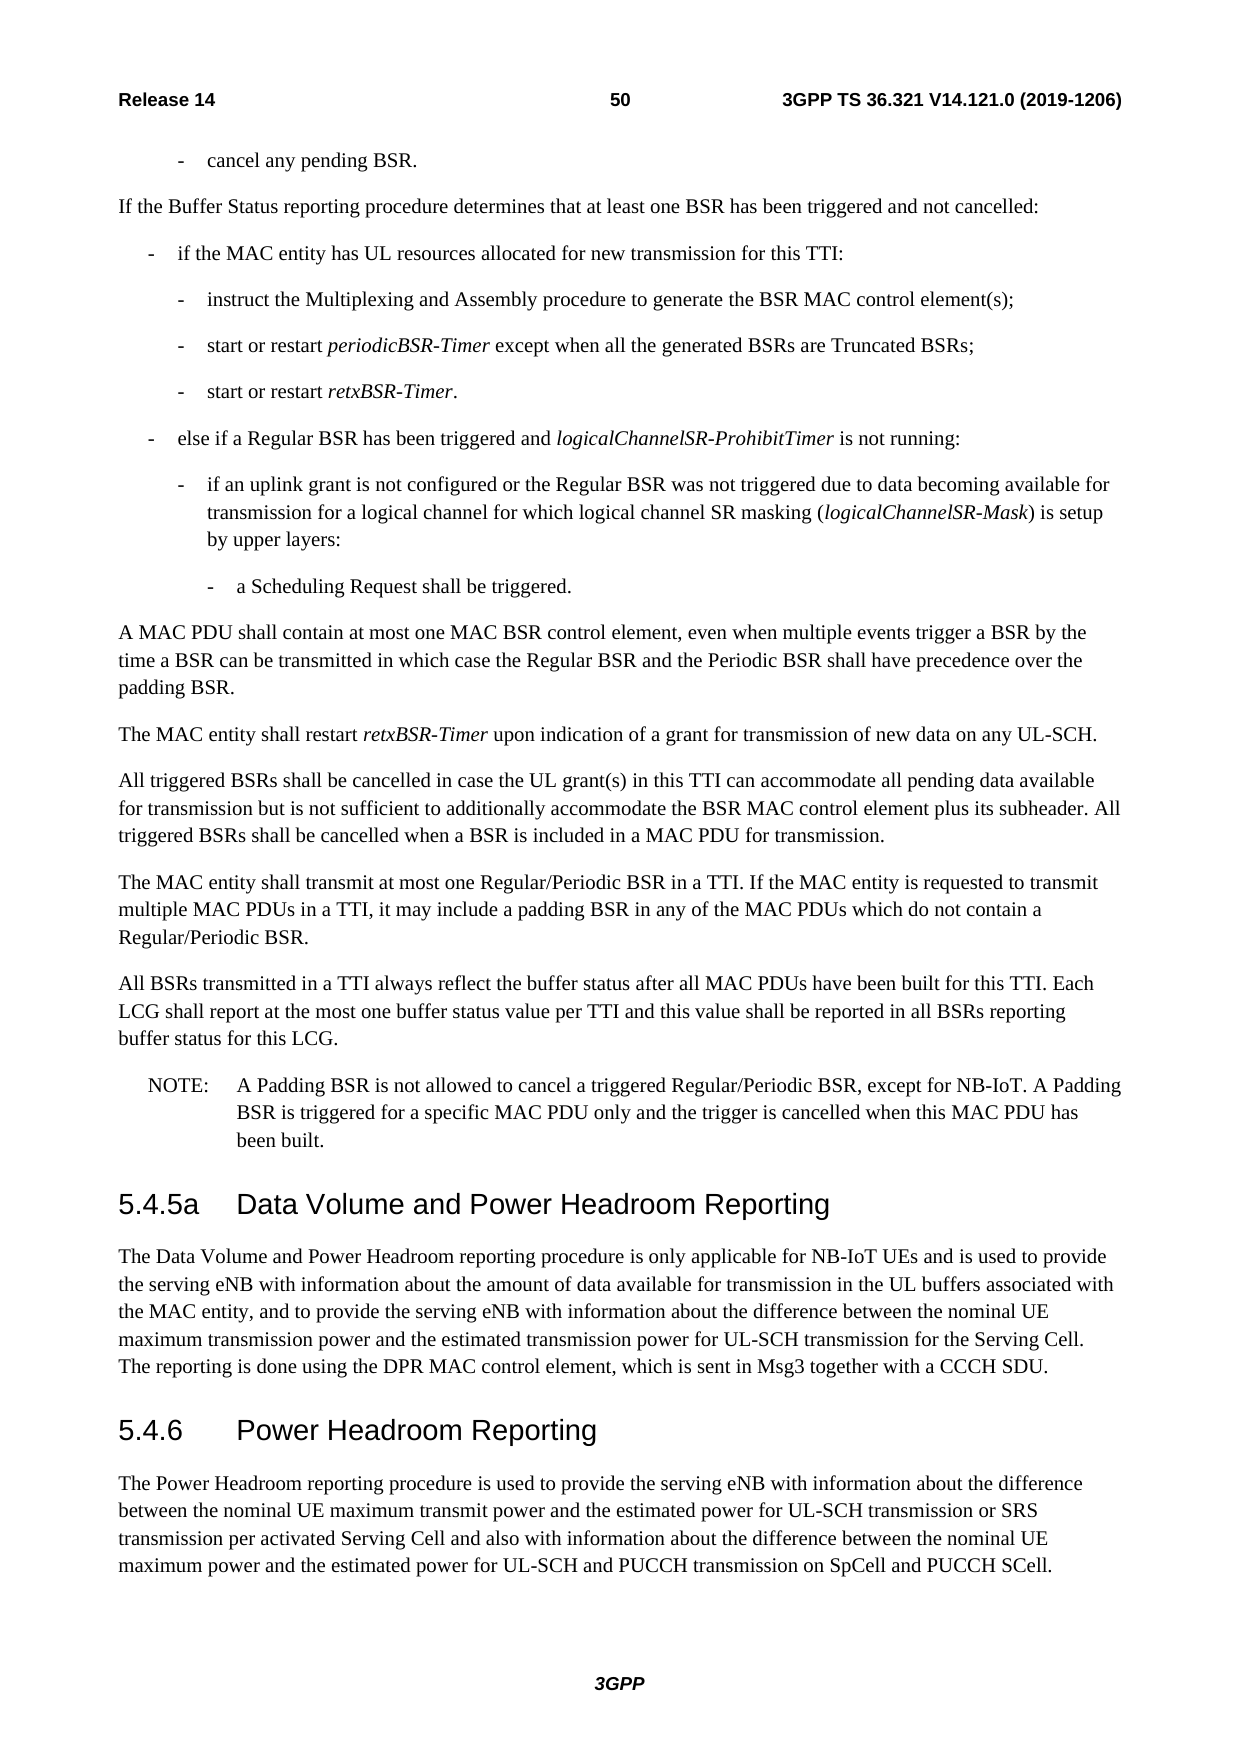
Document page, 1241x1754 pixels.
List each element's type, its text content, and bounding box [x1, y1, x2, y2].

text - else if a Regular BSR has been triggered and logicalChannelSR-ProhibitTimer is not running: [148, 426, 1122, 450]
text All BSRs transmitted in a TTI always reflect the buffer status after all MAC PDUs have been built for this TTI. Each LCG shall report at the most one buffer status value per TTI and this value shall be reported in all BSRs reporting buffer status for this LCG. [118, 971, 1122, 1050]
subtitle 5.4.6 Power Headroom Reporting [118, 1413, 1122, 1447]
text - if the MAC entity has UL resources allocated for new transmission for this TTI: [148, 240, 1122, 264]
subtitle 5.4.5a Data Volume and Power Headroom Reporting [118, 1187, 1122, 1220]
text - start or restart retxBSR-Timer. [177, 379, 1122, 403]
text The MAC entity shall restart retxBSR-Timer upon indication of a grant for transmission of new data on any UL-SCH. [118, 722, 1122, 746]
text - instruct the Multiplexing and Assembly procedure to generate the BSR MAC control element(s); [177, 287, 1122, 311]
text The MAC entity shall transmit at most one Regular/Periodic BSR in a TTI. If the MAC entity is requested to transmit multiple MAC PDUs in a TTI, it may include a padding BSR in any of the MAC PDUs which do not contain a Regular/Periodic BSR. [118, 869, 1122, 949]
text - start or restart periodicBSR-Timer except when all the generated BSRs are Truncated BSRs; [177, 333, 1122, 357]
text - if an uplink grant is not configured or the Regular BSR was not triggered due to data becoming available for transmission for a logical channel for which logical channel SR masking (logicalChannelSR-Mask) is setup by upper layers: [177, 472, 1122, 551]
text All triggered BSRs shall be cancelled in case the UL grant(s) in this TTI can accommodate all pending data available for transmission but is not sufficient to additionally accommodate the BSR MAC control element plus its subheader. All triggered BSRs shall be cancelled when a BSR is included in a MAC PDU for transmission. [118, 768, 1122, 847]
text - a Scheduling Request shall be triggered. [207, 574, 1122, 598]
text The Power Headroom reporting procedure is used to provide the serving eNB with information about the difference between the nominal UE maximum transmit power and the estimated power for UL-SCH transmission or SRS transmission per activated Serving Cell and also with information about the difference between the nominal UE maximum power and the estimated power for UL-SCH and PUCCH transmission on SpCell and PUCCH SCell. [118, 1471, 1122, 1577]
text If the Buffer Status reporting procedure determines that at least one BSR has been triggered and not cancelled: [118, 194, 1122, 218]
text - cancel any pending BSR. [177, 148, 1122, 172]
text NOTE: A Padding BSR is not allowed to cancel a triggered Regular/Periodic BSR, except for NB-IoT. A Padding BSR is triggered for a specific MAC PDU only and the trigger is cancelled when this MAC PDU has been built. [148, 1073, 1122, 1152]
text A MAC PDU shall contain at most one MAC BSR control element, even when multiple events trigger a BSR by the time a BSR can be transmitted in which case the Regular BSR and the Periodic BSR shall have precedence over the padding BSR. [118, 620, 1122, 699]
text The Data Volume and Power Headroom reporting procedure is only applicable for NB-IoT UEs and is used to provide the serving eNB with information about the amount of data available for transmission in the UL buffers associated with the MAC entity, and to provide the serving eNB with information about the difference between the nominal UE maximum transmission power and the estimated transmission power for UL-SCH transmission for the Serving Cell. The reporting is done using the DPR MAC control element, which is sent in Msg3 together with a CCCH SDU. [118, 1244, 1122, 1378]
